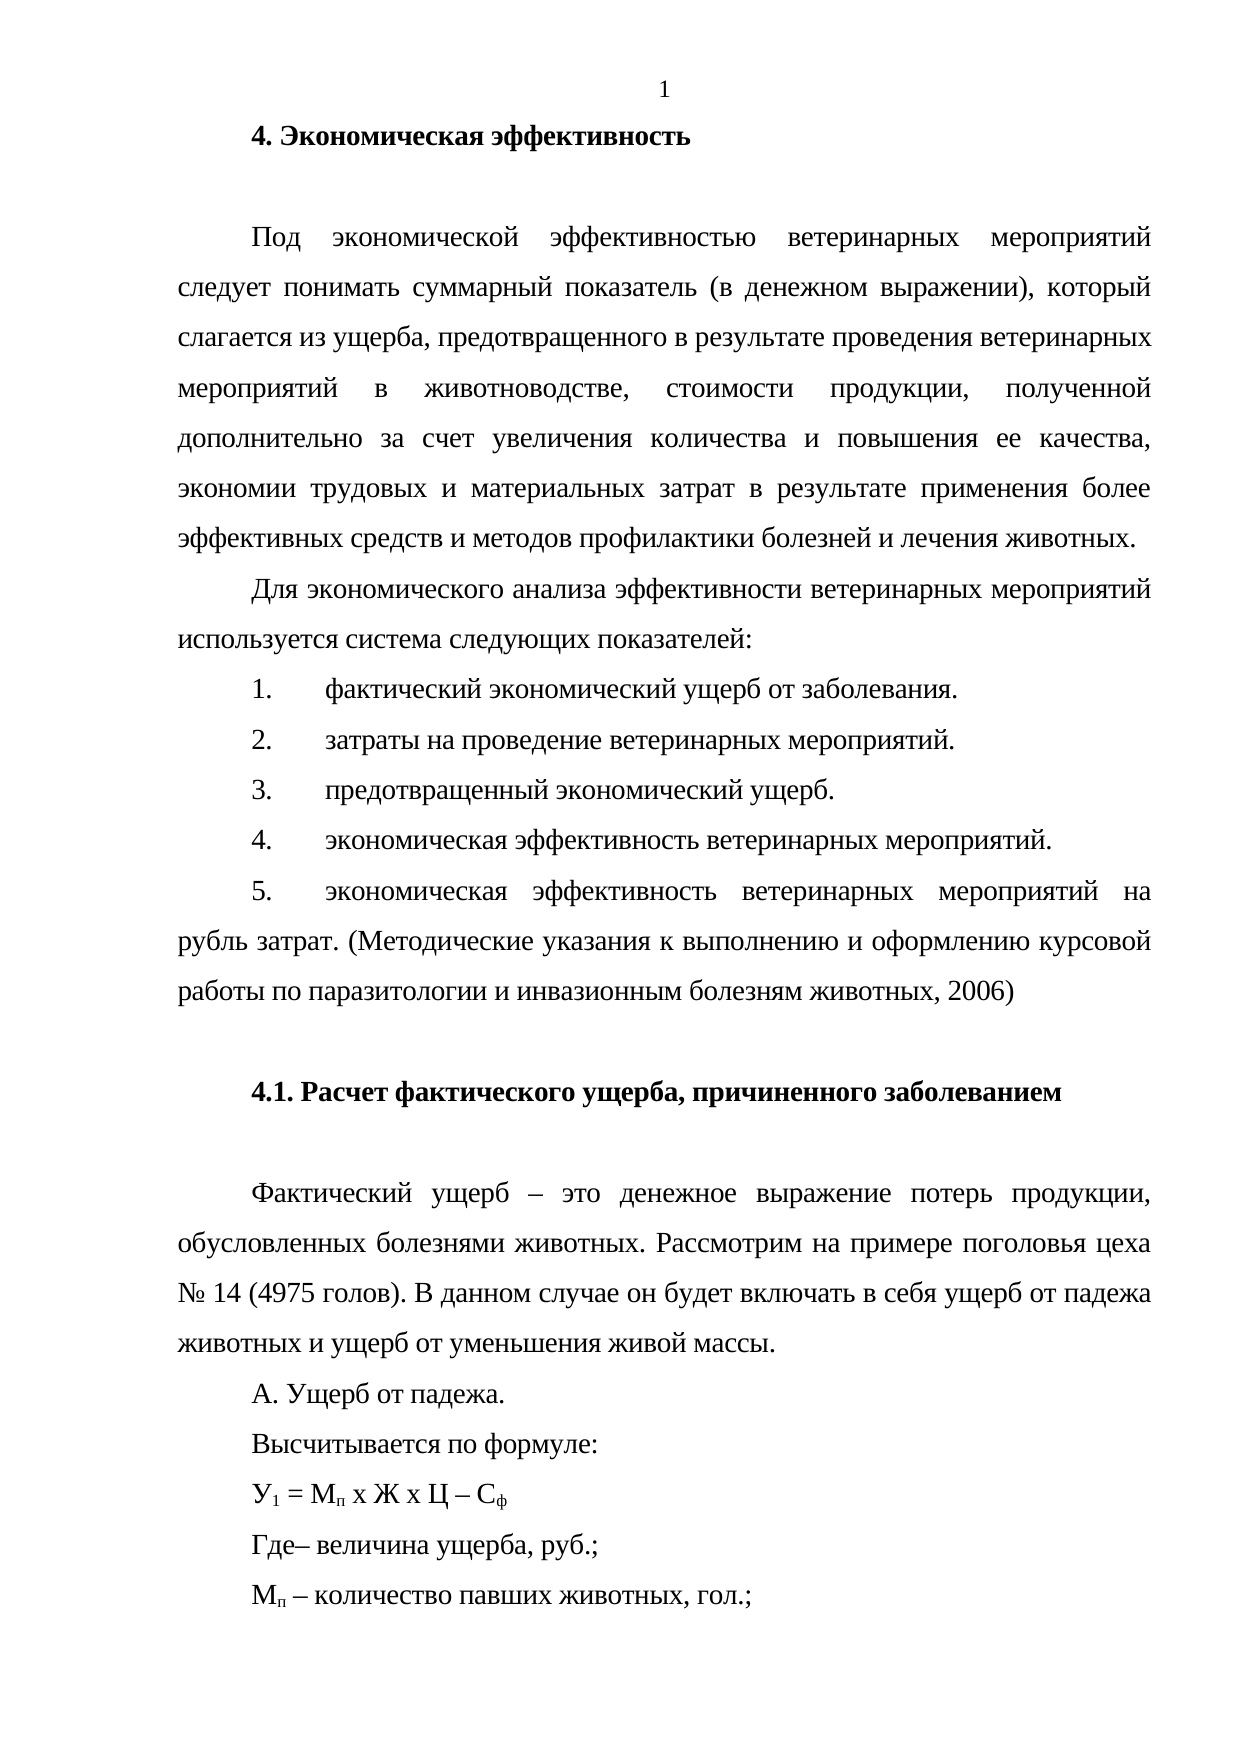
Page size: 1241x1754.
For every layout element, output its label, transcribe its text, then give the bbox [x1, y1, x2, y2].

text Где– величина ущерба, руб.; [177, 1527, 1152, 1560]
list экономическая эффективность ветеринарных мероприятий на рубль затрат. (Методические указания к выполнению и оформлению курсовой работы по паразитологии и инвазионным болезням животных, 2006) [177, 873, 1152, 1007]
list экономическая эффективность ветеринарных мероприятий. [177, 822, 1152, 856]
text 4. Экономическая эффективность [177, 118, 1152, 152]
text Под экономической эффективностью ветеринарных мероприятий следует понимать суммарный показатель (в денежном выражении), который слагается из ущерба, предотвращенного в результате проведения ветеринарных мероприятий в животноводстве, стоимости продукции, полученной дополнительно за счет увеличения количества и повышения ее качества, экономии трудовых и материальных затрат в результате применения более эффективных средств и методов профилактики болезней и лечения животных. [177, 219, 1152, 554]
list фактический экономический ущерб от заболевания. [177, 672, 1152, 705]
text Мп – количество павших животных, гол.; [177, 1577, 1152, 1611]
text Для экономического анализа эффективности ветеринарных мероприятий используется система следующих показателей: [177, 571, 1152, 655]
list предотвращенный экономический ущерб. [177, 772, 1152, 806]
text А. Ущерб от падежа. [177, 1376, 1152, 1409]
text Фактический ущерб – это денежное выражение потерь продукции, обусловленных болезнями животных. Рассмотрим на примере поголовья цеха № 14 (4975 голов). В данном случае он будет включать в себя ущерб от падежа животных и ущерб от уменьшения живой массы. [177, 1175, 1152, 1359]
text У1 = Мп х Ж х Ц – Сф [177, 1477, 1152, 1510]
list затраты на проведение ветеринарных мероприятий. [177, 722, 1152, 755]
text 4.1. Расчет фактического ущерба, причиненного заболеванием [177, 1074, 1152, 1108]
text Высчитывается по формуле: [177, 1426, 1152, 1460]
